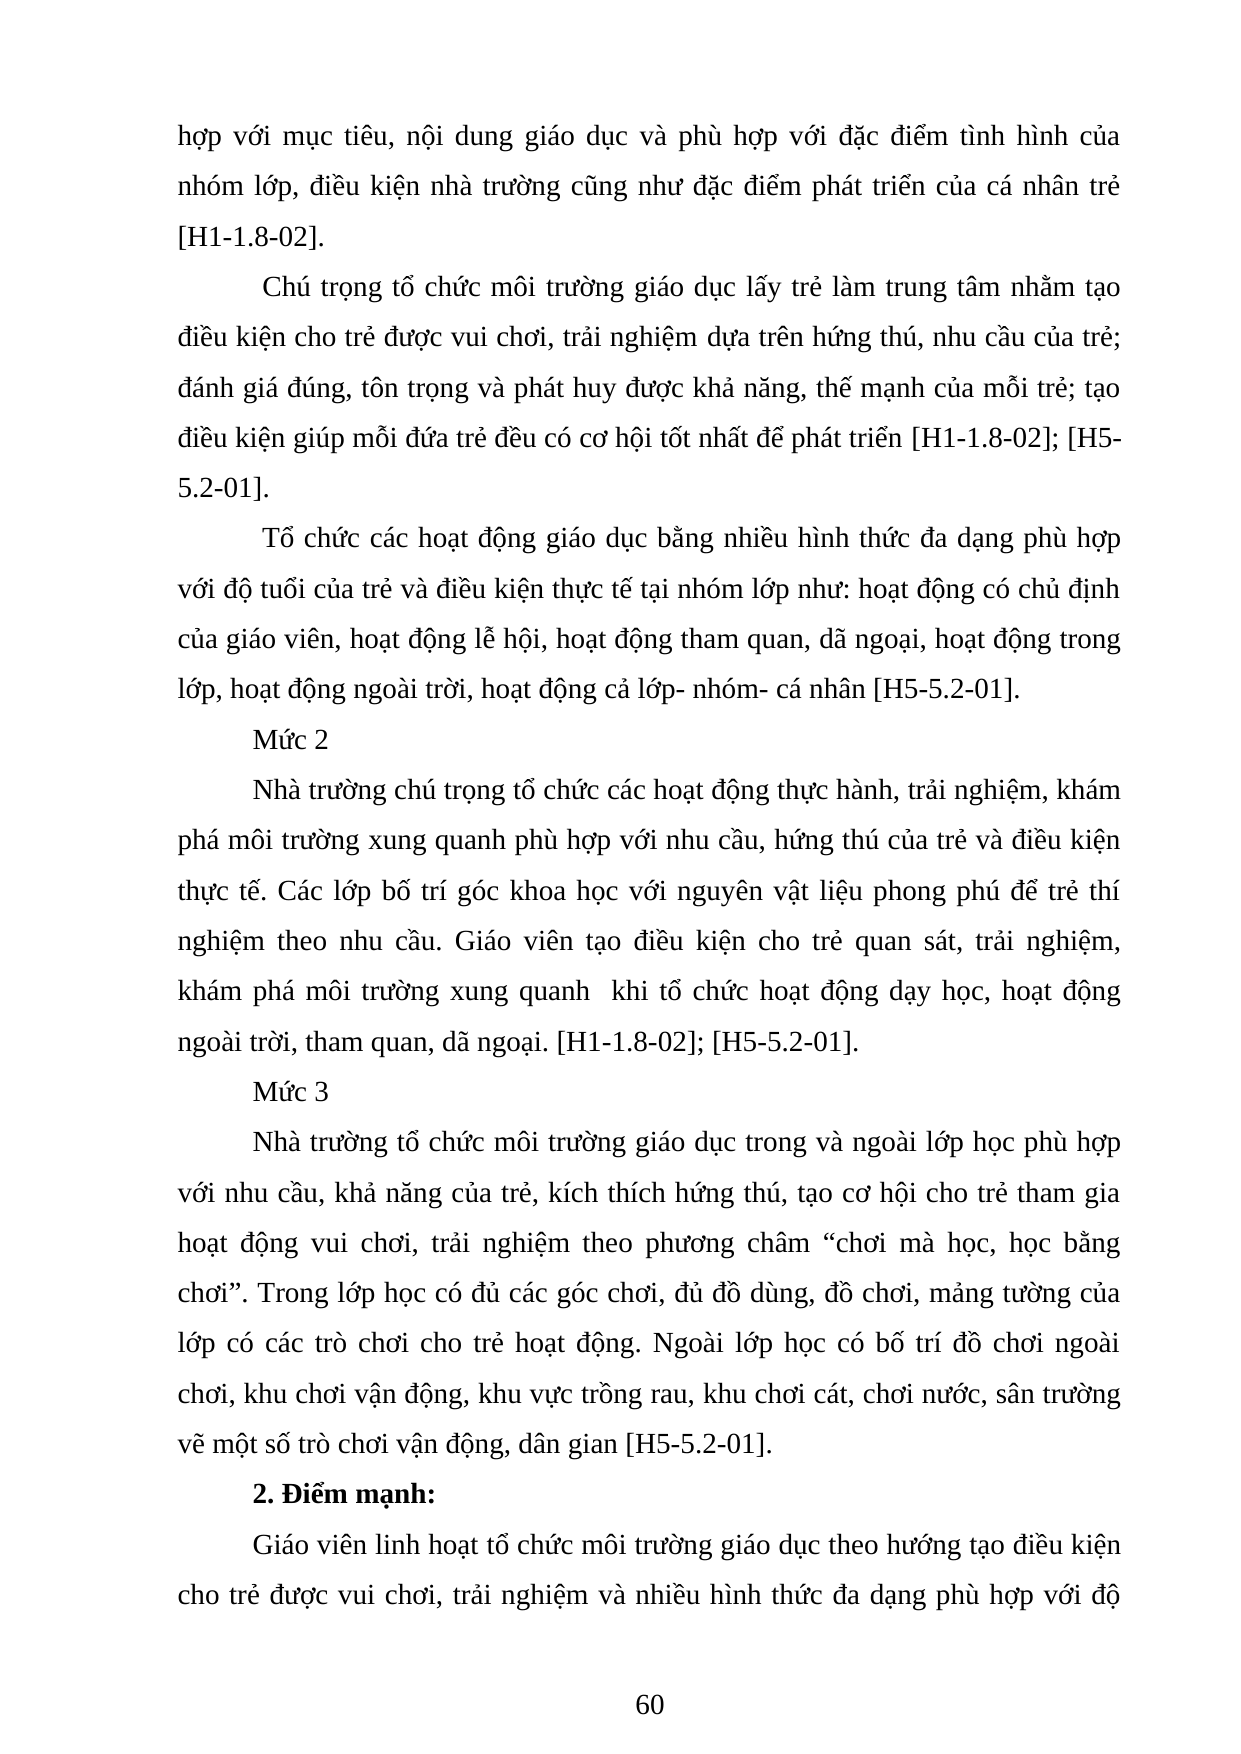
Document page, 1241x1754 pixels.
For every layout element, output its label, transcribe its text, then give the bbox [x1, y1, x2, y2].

text Chú trọng tổ chức môi trường giáo dục lấy trẻ làm trung tâm nhằm tạo điều kiện cho trẻ được vui chơi, trải nghiệm dựa trên hứng thú, nhu cầu của trẻ; đánh giá đúng, tôn trọng và phát huy được khả năng, thế mạnh của mỗi trẻ; tạo điều kiện giúp mỗi đứa trẻ đều có cơ hội tốt nhất để phát triển [H1-1.8-02]; [H5-5.2-01]. [177, 269, 1122, 370]
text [177, 1527, 1122, 1611]
text Nhà trường chú trọng tổ chức các hoạt động thực hành, trải nghiệm, khám phá môi trường xung quanh phù hợp với nhu cầu, hứng thú của trẻ và điều kiện thực tế. Các lớp bố trí góc khoa học với nguyên vật liệu phong phú để trẻ thí nghiệm theo nhu cầu. Giáo viên tạo điều kiện cho trẻ quan sát, trải nghiệm, khám phá môi trường xung quanh khi tổ chức hoạt động dạy học, hoạt động ngoài trời, tham quan, dã ngoại. [H1-1.8-02]; [H5-5.2-01]. [177, 772, 1122, 1057]
text Nhà trường tổ chức môi trường giáo dục trong và ngoài lớp học phù hợp với nhu cầu, khả năng của trẻ, kích thích hứng thú, tạo cơ hội cho trẻ tham gia hoạt động vui chơi, trải nghiệm theo phương châm “chơi mà học, học bằng chơi”. Trong lớp học có đủ các góc chơi, đủ đồ dùng, đồ chơi, mảng tường của lớp có các trò chơi cho trẻ hoạt động. Ngoài lớp học có bố trí đồ chơi ngoài chơi, khu chơi vận động, khu vực trồng rau, khu chơi cát, chơi nước, sân trường vẽ một số trò chơi vận động, dân gian [H5-5.2-01]. [177, 1124, 1122, 1460]
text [177, 118, 1122, 252]
text Tổ chức các hoạt động giáo dục bằng nhiều hình thức đa dạng phù hợp với độ tuổi của trẻ và điều kiện thực tế tại nhóm lớp như: hoạt động có chủ định của giáo viên, hoạt động lễ hội, hoạt động tham quan, dã ngoại, hoạt động trong lớp, hoạt động ngoài trời, hoạt động cả lớp- nhóm- cá nhân [H5-5.2-01]. [177, 521, 1122, 705]
text Chú trọng tổ chức môi trường giáo dục lấy trẻ làm trung tâm nhằm tạo điều kiện cho trẻ được vui chơi, trải nghiệm dựa trên hứng thú, nhu cầu của trẻ; đánh giá đúng, tôn trọng và phát huy được khả năng, thế mạnh của mỗi trẻ; tạo điều kiện giúp mỗi đứa trẻ đều có cơ hội tốt nhất để phát triển [H1-1.8-02]; [H5-5.2-01]. [177, 403, 1122, 504]
text Mức 2 [177, 722, 1122, 755]
text 2. Điểm mạnh: [177, 1477, 1122, 1510]
text Mức 3 [177, 1074, 1122, 1108]
